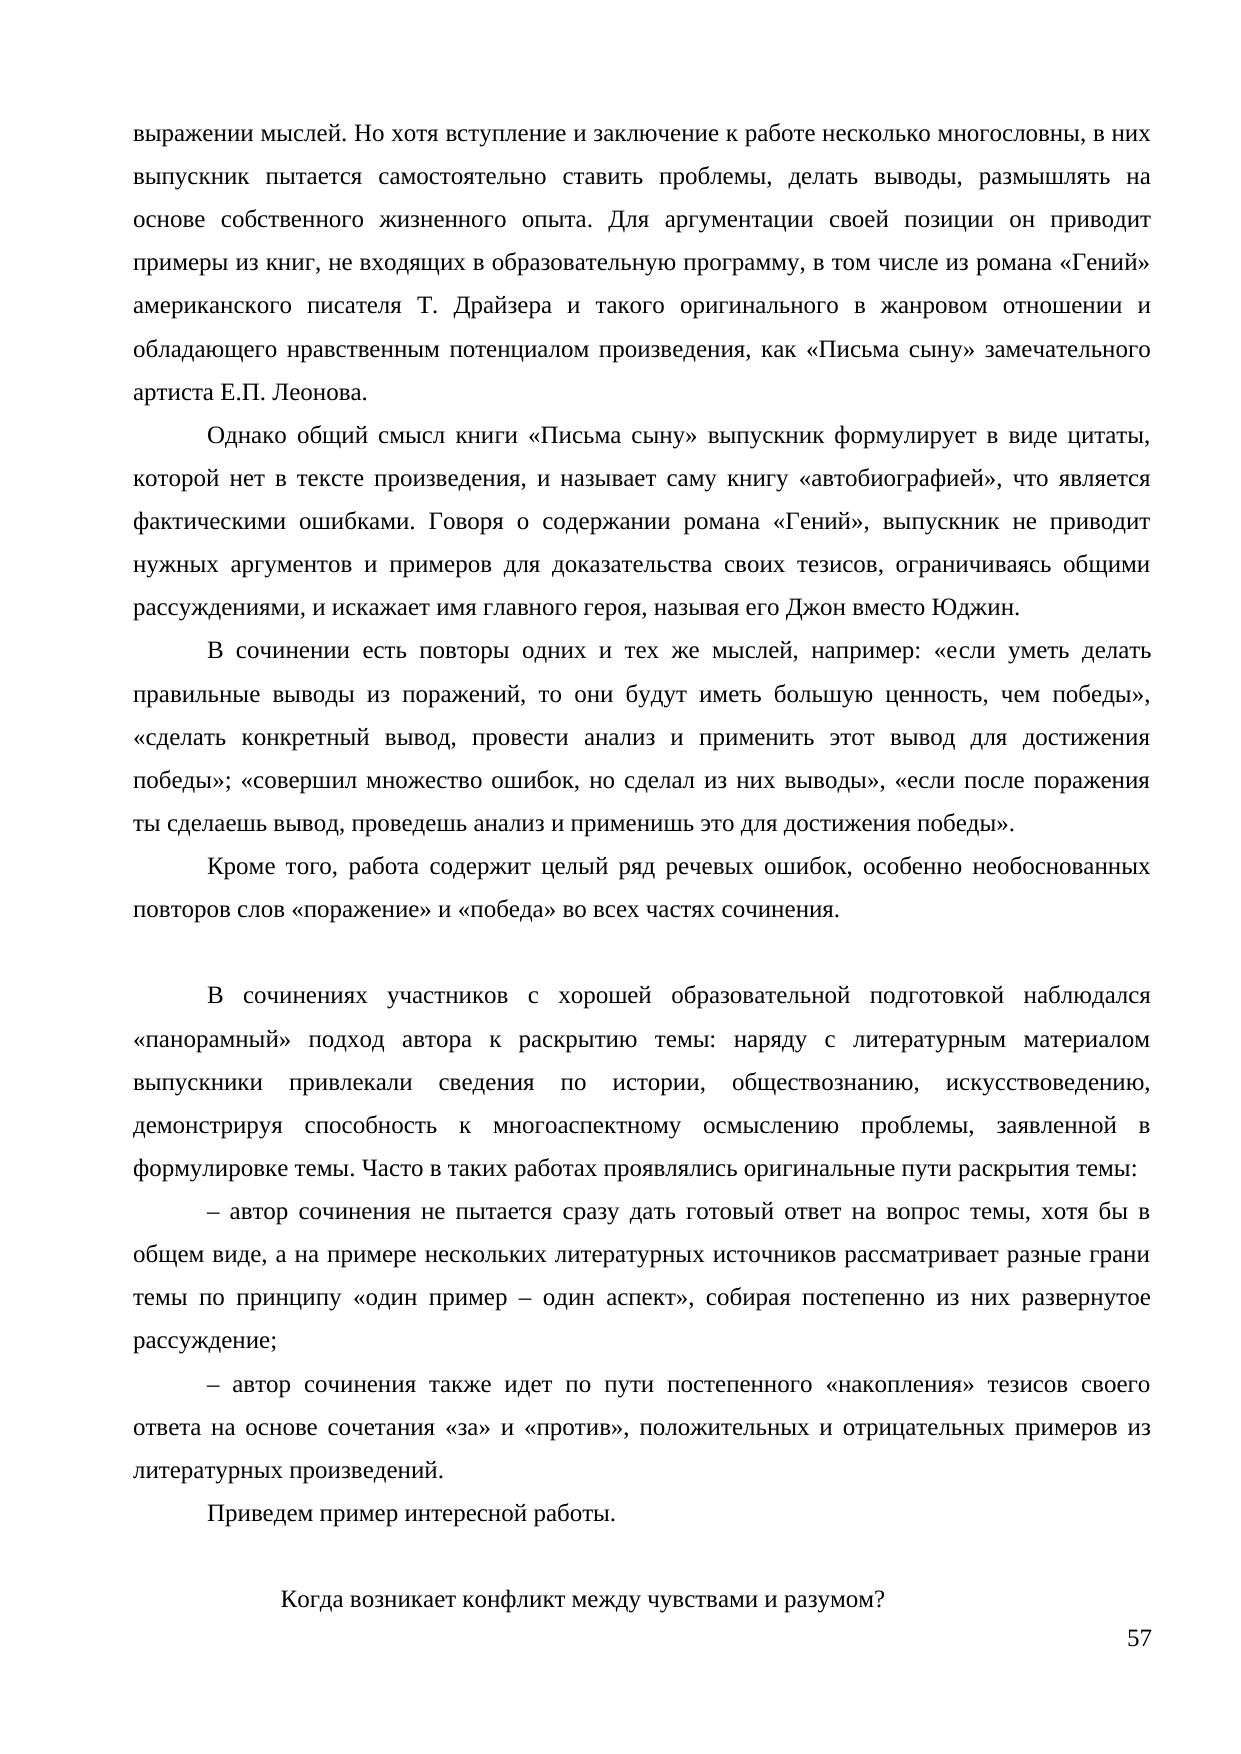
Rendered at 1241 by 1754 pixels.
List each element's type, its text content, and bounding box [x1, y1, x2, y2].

text Кроме того, работа содержит целый ряд речевых ошибок, особенно необоснованных повторов слов «поражение» и «победа» во всех частях сочинения. [133, 851, 1152, 923]
list – автор сочинения также идет по пути постепенного «накопления» тезисов своего ответа на основе сочетания «за» и «против», положительных и отрицательных примеров из литературных произведений. [133, 1369, 1152, 1484]
text В сочинениях участников с хорошей образовательной подготовкой наблюдался «панорамный» подход автора к раскрытию темы: наряду с литературным материалом выпускники привлекали сведения по истории, обществознанию, искусствоведению, демонстрируя способность к многоаспектному осмыслению проблемы, заявленной в формулировке темы. Часто в таких работах проявлялись оригинальные пути раскрытия темы: [133, 981, 1152, 1182]
text Однако общий смысл книги «Письма сыну» выпускник формулирует в виде цитаты, которой нет в тексте произведения, и называет саму книгу «автобиографией», что является фактическими ошибками. Говоря о содержании романа «Гений», выпускник не приводит нужных аргументов и примеров для доказательства своих тезисов, ограничиваясь общими рассуждениями, и искажает имя главного героя, называя его Джон вместо Юджин. [133, 420, 1152, 621]
list Приведем пример интересной работы. [133, 1498, 1152, 1527]
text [133, 118, 1152, 406]
text Когда возникает конфликт между чувствами и разумом? [280, 1584, 1152, 1613]
text В сочинении есть повторы одних и тех же мыслей, например: «если уметь делать правильные выводы из поражений, то они будут иметь большую ценность, чем победы», «сделать конкретный вывод, провести анализ и применить этот вывод для достижения победы»; «совершил множество ошибок, но сделал из них выводы», «если после поражения ты сделаешь вывод, проведешь анализ и применишь это для достижения победы». [133, 636, 1152, 837]
list – автор сочинения не пытается сразу дать готовый ответ на вопрос темы, хотя бы в общем виде, а на примере нескольких литературных источников рассматривает разные грани темы по принципу «один пример – один аспект», собирая постепенно из них развернутое рассуждение; [133, 1196, 1152, 1354]
